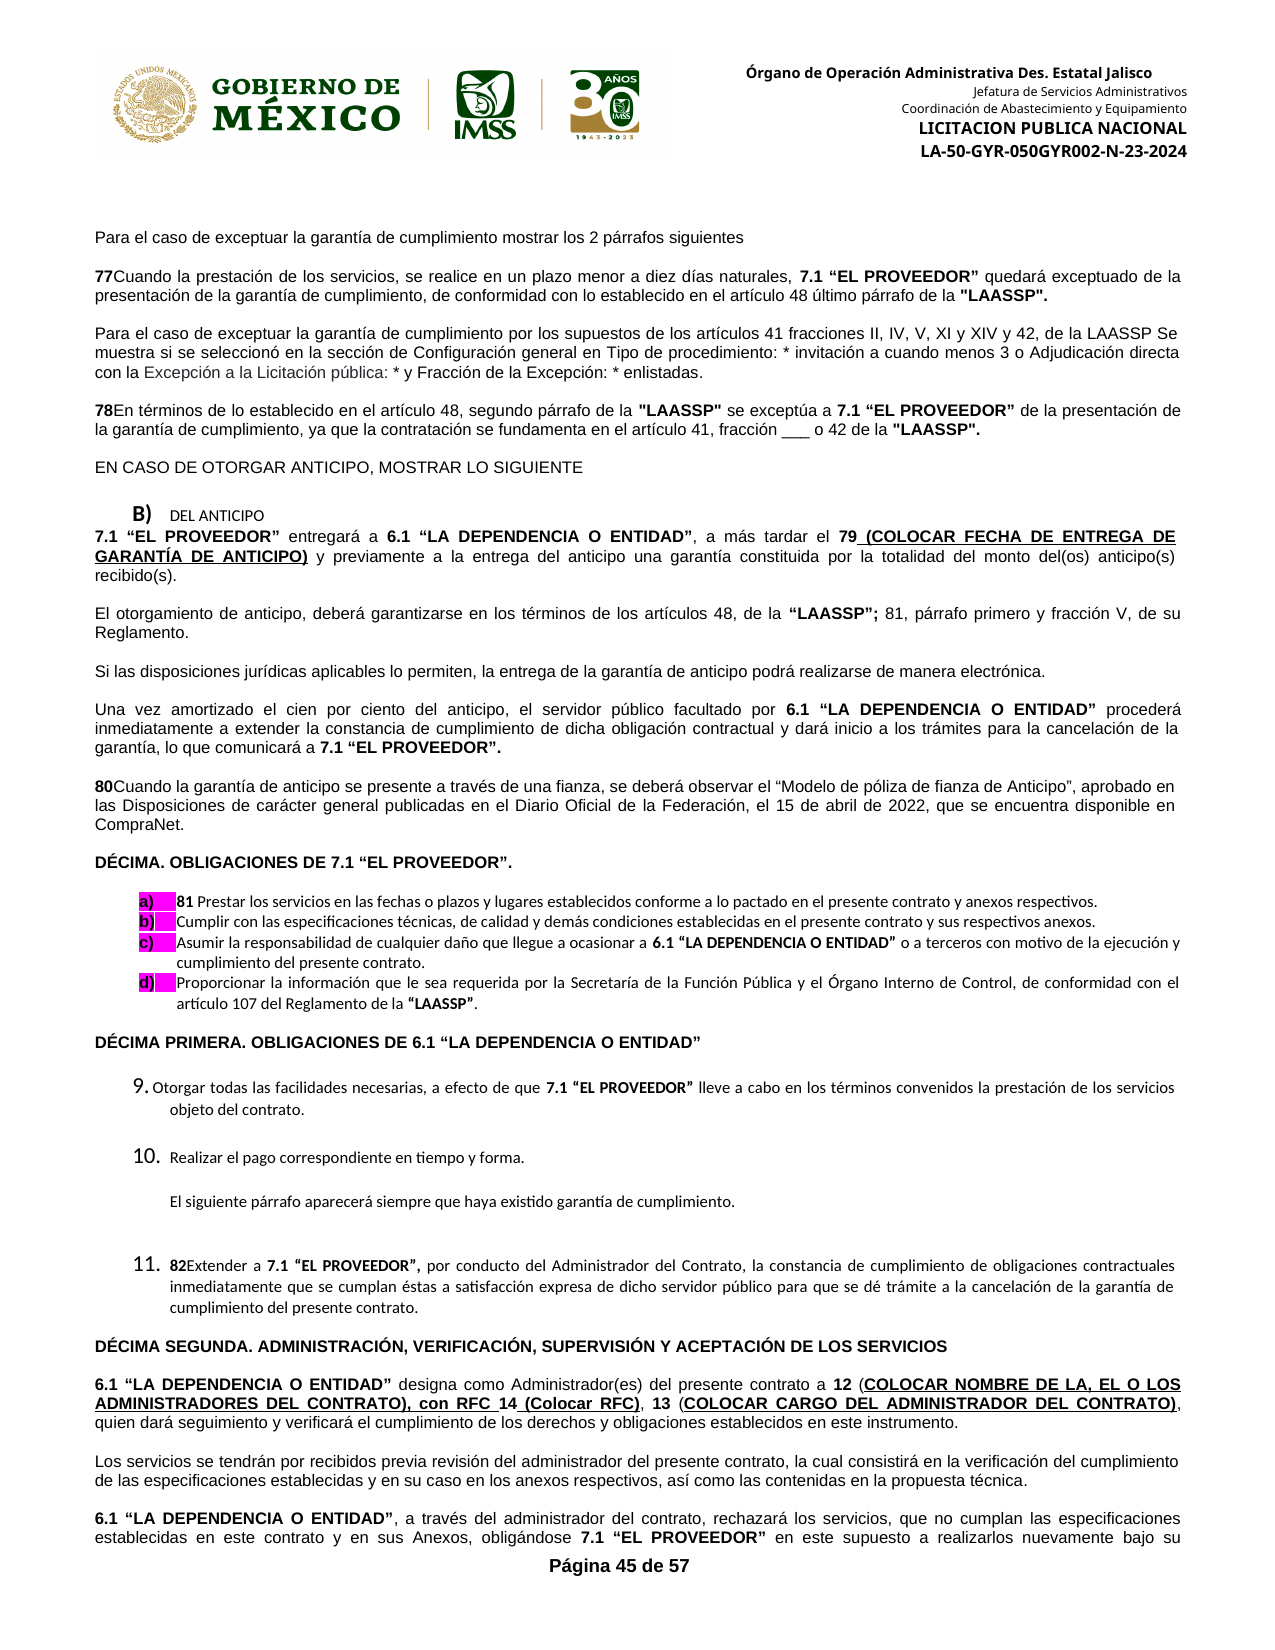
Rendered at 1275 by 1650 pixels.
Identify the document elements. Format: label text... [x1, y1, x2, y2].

list Asumir la responsabilidad de cualquier daño que llegue a ocasionar a 6.1 “LA DEPENDENCIA O ENTIDAD” o a terceros con motivo de la ejecución y cumplimiento del presente contrato. [139, 932, 1181, 973]
list DEL ANTICIPO [132, 499, 1176, 527]
text Si las disposiciones jurídicas aplicables lo permiten, la entrega de la garantía de anticipo podrá realizarse de manera electrónica. [94, 661, 1176, 681]
list El siguiente párrafo aparecerá siempre que haya existido garantía de cumplimiento. [169, 1191, 1181, 1211]
list Otorgar todas las facilidades necesarias, a efecto de que 7.1 “EL PROVEEDOR” lleve a cabo en los términos convenidos la prestación de los servicios objeto del contrato. [132, 1071, 1176, 1119]
text Para el caso de exceptuar la garantía de cumplimiento mostrar los 2 párrafos siguientes [94, 228, 1181, 247]
text EN CASO DE OTORGAR ANTICIPO, MOSTRAR LO SIGUIENTE [94, 458, 1176, 477]
text 77Cuando la prestación de los servicios, se realice en un plazo menor a diez días naturales, 7.1 “EL PROVEEDOR” quedará exceptuado de la presentación de la garantía de cumplimiento, de conformidad con lo establecido en el artículo 48 último párrafo de la "LAASSP". [94, 267, 1181, 305]
text El otorgamiento de anticipo, deberá garantizarse en los términos de los artículos 48, de la “LAASSP”; 81, párrafo primero y fracción V, de su Reglamento. [94, 604, 1181, 642]
text 78En términos de lo establecido en el artículo 48, segundo párrafo de la "LAASSP" se exceptúa a 7.1 “EL PROVEEDOR” de la presentación de la garantía de cumplimiento, ya que la contratación se fundamenta en el artículo 41, fracción ___ o 42 de la "LAASSP". [94, 401, 1181, 439]
text 80Cuando la garantía de anticipo se presente a través de una fianza, se deberá observar el “Modelo de póliza de fianza de Anticipo”, aprobado en las Disposiciones de carácter general publicadas en el Diario Oficial de la Federación, el 15 de abril de 2022, que se encuentra disponible en CompraNet. [94, 776, 1176, 834]
list Realizar el pago correspondiente en tiempo y forma. [132, 1141, 1176, 1169]
list 82Extender a 7.1 “EL PROVEEDOR”, por conducto del Administrador del Contrato, la constancia de cumplimiento de obligaciones contractuales inmediatamente que se cumplan éstas a satisfacción expresa de dicho servidor público para que se dé trámite a la cancelación de la garantía de cumplimiento del presente contrato. [132, 1249, 1176, 1317]
text DÉCIMA. OBLIGACIONES DE 7.1 “EL PROVEEDOR”. [94, 853, 1181, 872]
text 7.1 “EL PROVEEDOR” entregará a 6.1 “LA DEPENDENCIA O ENTIDAD”, a más tardar el 79 (COLOCAR FECHA DE ENTREGA DE GARANTÍA DE ANTICIPO) y previamente a la entrega del anticipo una garantía constituida por la totalidad del monto del(os) anticipo(s) recibido(s). [94, 527, 1176, 585]
text DÉCIMA PRIMERA. OBLIGACIONES DE 6.1 “LA DEPENDENCIA O ENTIDAD” [94, 1032, 1176, 1052]
list 81 Prestar los servicios en las fechas o plazos y lugares establecidos conforme a lo pactado en el presente contrato y anexos respectivos. [139, 891, 1181, 912]
text Los servicios se tendrán por recibidos previa revisión del administrador del presente contrato, la cual consistirá en la verificación del cumplimiento de las especificaciones establecidas y en su caso en los anexos respectivos, así como las contenidas en la propuesta técnica. [94, 1451, 1181, 1490]
text Para el caso de exceptuar la garantía de cumplimiento por los supuestos de los artículos 41 fracciones II, IV, V, XI y XIV y 42, de la LAASSP Se muestra si se seleccionó en la sección de Configuración general en Tipo de procedimiento: * invitación a cuando menos 3 o Adjudicación directa con la Excepción a la Licitación pública: * y Fracción de la Excepción: * enlistadas. [94, 324, 1181, 382]
picture [94, 44, 674, 160]
text 6.1 “LA DEPENDENCIA O ENTIDAD” designa como Administrador(es) del presente contrato a 12 (COLOCAR NOMBRE DE LA, EL O LOS ADMINISTRADORES DEL CONTRATO), con RFC 14 (Colocar RFC), 13 (COLOCAR CARGO DEL ADMINISTRADOR DEL CONTRATO), quien dará seguimiento y verificará el cumplimiento de los derechos y obligaciones establecidos en este instrumento. [94, 1375, 1181, 1432]
list Cumplir con las especificaciones técnicas, de calidad y demás condiciones establecidas en el presente contrato y sus respectivos anexos. [139, 912, 1181, 932]
text Una vez amortizado el cien por ciento del anticipo, el servidor público facultado por 6.1 “LA DEPENDENCIA O ENTIDAD” procederá inmediatamente a extender la constancia de cumplimiento de dicha obligación contractual y dará inicio a los trámites para la cancelación de la garantía, lo que comunicará a 7.1 “EL PROVEEDOR”. [94, 700, 1181, 757]
text DÉCIMA SEGUNDA. ADMINISTRACIÓN, VERIFICACIÓN, SUPERVISIÓN Y ACEPTACIÓN DE LOS SERVICIOS [94, 1336, 1181, 1356]
list Proporcionar la información que le sea requerida por la Secretaría de la Función Pública y el Órgano Interno de Control, de conformidad con el artículo 107 del Reglamento de la “LAASSP”. [139, 973, 1181, 1013]
